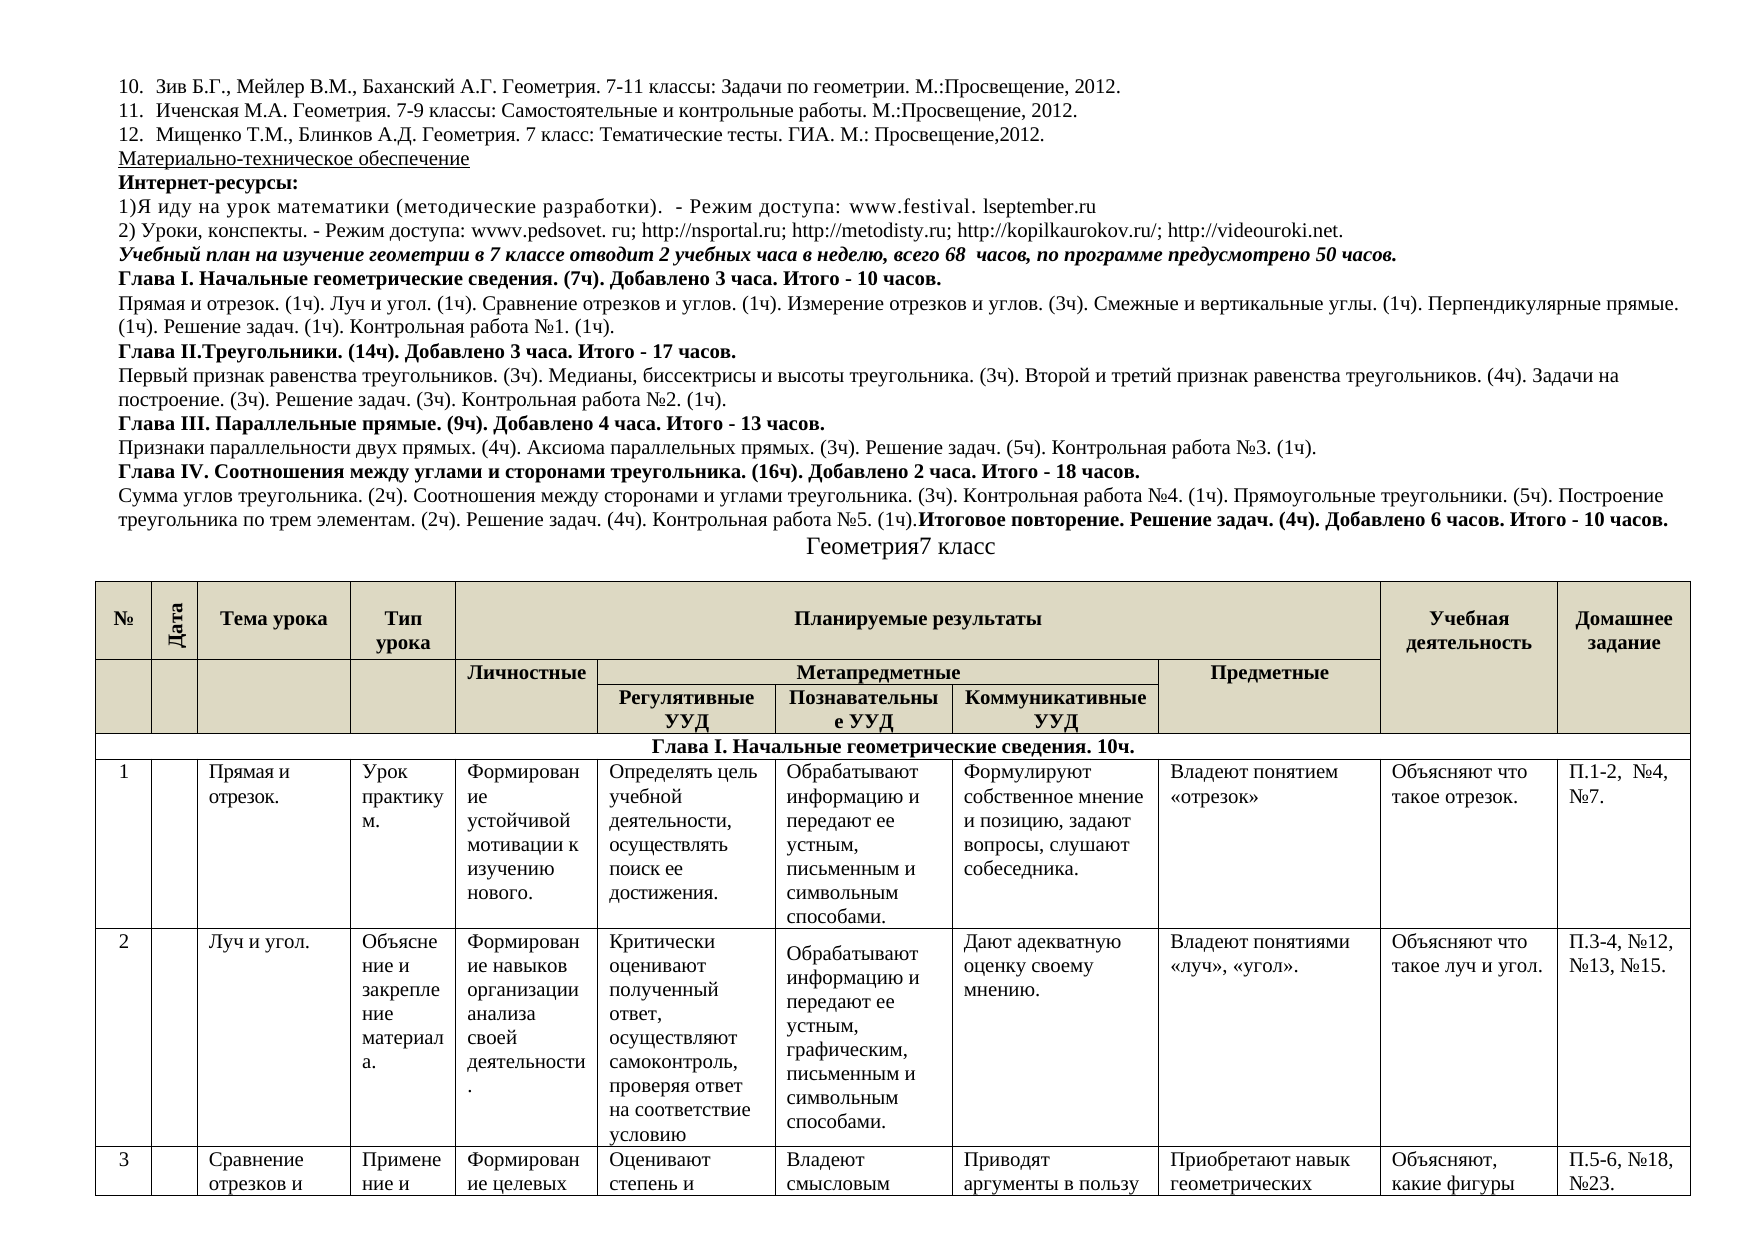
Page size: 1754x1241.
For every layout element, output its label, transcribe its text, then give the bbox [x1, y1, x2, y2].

table_header Дата [152, 582, 197, 659]
table_cell Применение и совершенствование знаний. [351, 1147, 455, 1195]
table_cell Личностные [456, 660, 597, 733]
table_cell [351, 660, 455, 733]
table_cell Владеют смысловым чтением. Представляют информацию в разных формах (текст, графика, символы). [776, 1147, 952, 1195]
table_header № [96, 582, 151, 659]
table_cell Владеют понятиями «луч», «угол». [1159, 929, 1380, 1146]
table_cell Предметные [1159, 660, 1380, 733]
table_cell [152, 929, 197, 1146]
table_cell 2 [96, 929, 151, 1146]
table_cell Объясняют что такое отрезок. [1381, 760, 1557, 928]
text 2) Уроки, конспекты. - Режим доступа: wvwv.pedsovet. гu; http://nsportal.ru; http://metodisty.ru; http://kopilkaurokov.ru/; http://videouroki.net. [118, 218, 1683, 242]
table_header Планируемые результаты [456, 582, 1380, 659]
text Сумма углов треугольника. (2ч). Соотношения между сторонами и углами треугольника. (3ч). Контрольная работа №4. (1ч). Прямоугольные треугольники. (5ч). Построение треугольника по трем элементам. (2ч). Решение задач. (4ч). Контрольная работа №5. (1ч).Итоговое повторение. Решение задач. (4ч). Добавлено 6 часов. Итого - 10 часов. [118, 483, 1683, 531]
table_cell Обрабатывают информацию и передают ее устным, графическим, письменным и символьным способами. [776, 929, 952, 1146]
table_header Тема урока [198, 582, 350, 659]
table_cell Глава I. Начальные геометрические сведения. 10ч. [96, 734, 1690, 758]
table_cell Метапредметные [598, 660, 1158, 684]
table_cell Формулируют собственное мнение и позицию, задают вопросы, слушают собеседника. [953, 760, 1158, 928]
table_cell Регулятивные УУД [598, 685, 775, 733]
table_cell П.3-4, №12, №13, №15. [1558, 929, 1690, 1146]
table_cell Обрабатывают информацию и передают ее устным, письменным и символьным способами. [776, 760, 952, 928]
table_cell Формирование целевых установок учебной деятельности. [456, 1147, 597, 1195]
text Учебный план на изучение геометрии в 7 классе отводит 2 учебных часа в неделю, всего 68 часов, по программе предусмотрено 50 часов. [118, 242, 1683, 266]
table_cell Владеют понятием «отрезок» [1159, 760, 1380, 928]
table_header Учебная деятельность [1381, 582, 1557, 733]
table_cell Критически оценивают полученный ответ, осуществляют самоконтроль, проверяя ответ на соответствие условию [598, 929, 775, 1146]
text Первый признак равенства треугольников. (3ч). Медианы, биссектрисы и высоты треугольника. (3ч). Второй и третий признак равенства треугольников. (4ч). Задачи на построение. (3ч). Решение задач. (3ч). Контрольная работа №2. (1ч). [118, 363, 1683, 411]
table_cell Познавательные УУД [776, 685, 952, 733]
text Признаки параллельности двух прямых. (4ч). Аксиома параллельных прямых. (3ч). Решение задач. (5ч). Контрольная работа №3. (1ч). [118, 435, 1683, 459]
table_cell Дают адекватную оценку своему мнению. [953, 929, 1158, 1146]
text Интернет-ресурсы: [118, 170, 1683, 194]
table_header Домашнее задание [1558, 582, 1690, 733]
table_cell [152, 1147, 197, 1195]
text Геометрия7 класс [118, 531, 1683, 560]
table_cell Прямая и отрезок. [198, 760, 350, 928]
list Зив Б.Г., Мейлер В.М., Баханский А.Г. Геометрия. 7-11 классы: Задачи по геометрии. М.:Просвещение, 2012. [118, 74, 1635, 98]
table_cell [96, 660, 151, 733]
table_cell Коммуникативные УУД [953, 685, 1158, 733]
table_cell Оценивают степень и способы достижения цели в учебных ситуациях, исправляют ошибки с помощью учителя. [598, 1147, 775, 1195]
table_cell Формирование навыков организации анализа своей деятельности. [456, 929, 597, 1146]
table_cell Луч и угол. [198, 929, 350, 1146]
table_cell Определять цель учебной деятельности, осуществлять поиск ее достижения. [598, 760, 775, 928]
table_header Тип урока [351, 582, 455, 659]
table_cell 3 [96, 1147, 151, 1195]
table_cell Сравнение отрезков и углов. [198, 1147, 350, 1195]
table_cell Урок практикум. [351, 760, 455, 928]
text Прямая и отрезок. (1ч). Луч и угол. (1ч). Сравнение отрезков и углов. (1ч). Измерение отрезков и углов. (3ч). Смежные и вертикальные углы. (1ч). Перпендикулярные прямые. (1ч). Решение задач. (1ч). Контрольная работа №1. (1ч). [118, 290, 1683, 338]
table_cell Объяснение и закрепление материала. [351, 929, 455, 1146]
table_cell Объясняют, какие фигуры называются равными, как сравнивают отрезки и углы, что такое середина отрезка и биссектриса угла. [1381, 1147, 1557, 1195]
table_cell П.5-6, №18, №23. [1558, 1147, 1690, 1195]
table_cell [198, 660, 350, 733]
list Иченская М.А. Геометрия. 7-9 классы: Самостоятельные и контрольные работы. М.:Просвещение, 2012. [118, 98, 1587, 122]
table_cell Объясняют что такое луч и угол. [1381, 929, 1557, 1146]
text Глава IV. Соотношения между углами и сторонами треугольника. (16ч). Добавлено 2 часа. Итого - 18 часов. [118, 459, 1683, 483]
table_cell Формирование устойчивой мотивации к изучению нового. [456, 760, 597, 928]
table_cell Приобретают навык геометрических построений, применяют изученные понятия, методы для решения задач практического характера. [1159, 1147, 1380, 1195]
table_cell 1 [96, 760, 151, 928]
table_cell [152, 760, 197, 928]
text Материально-техническое обеспечение [118, 146, 1683, 170]
table_cell П.1-2, №4, №7. [1558, 760, 1690, 928]
list Мищенко Т.М., Блинков А.Д. Геометрия. 7 класс: Тематические тесты. ГИА. М.: Просвещение,2012. [118, 122, 1683, 146]
table_cell [152, 660, 197, 733]
text Глава III. Параллельные прямые. (9ч). Добавлено 4 часа. Итого - 13 часов. [118, 411, 1683, 435]
table_cell Приводят аргументы в пользу своей точки зрения, подтверждают ее фактами. [953, 1147, 1158, 1195]
text Глава II.Треугольники. (14ч). Добавлено 3 часа. Итого - 17 часов. [118, 338, 1683, 363]
text 1)Я иду на урок математики (методические разработки). - Режим доступа: www.festival. lseptember.ru [118, 194, 1683, 218]
text Глава I. Начальные геометрические сведения. (7ч). Добавлено 3 часа. Итого - 10 часов. [118, 266, 1683, 290]
